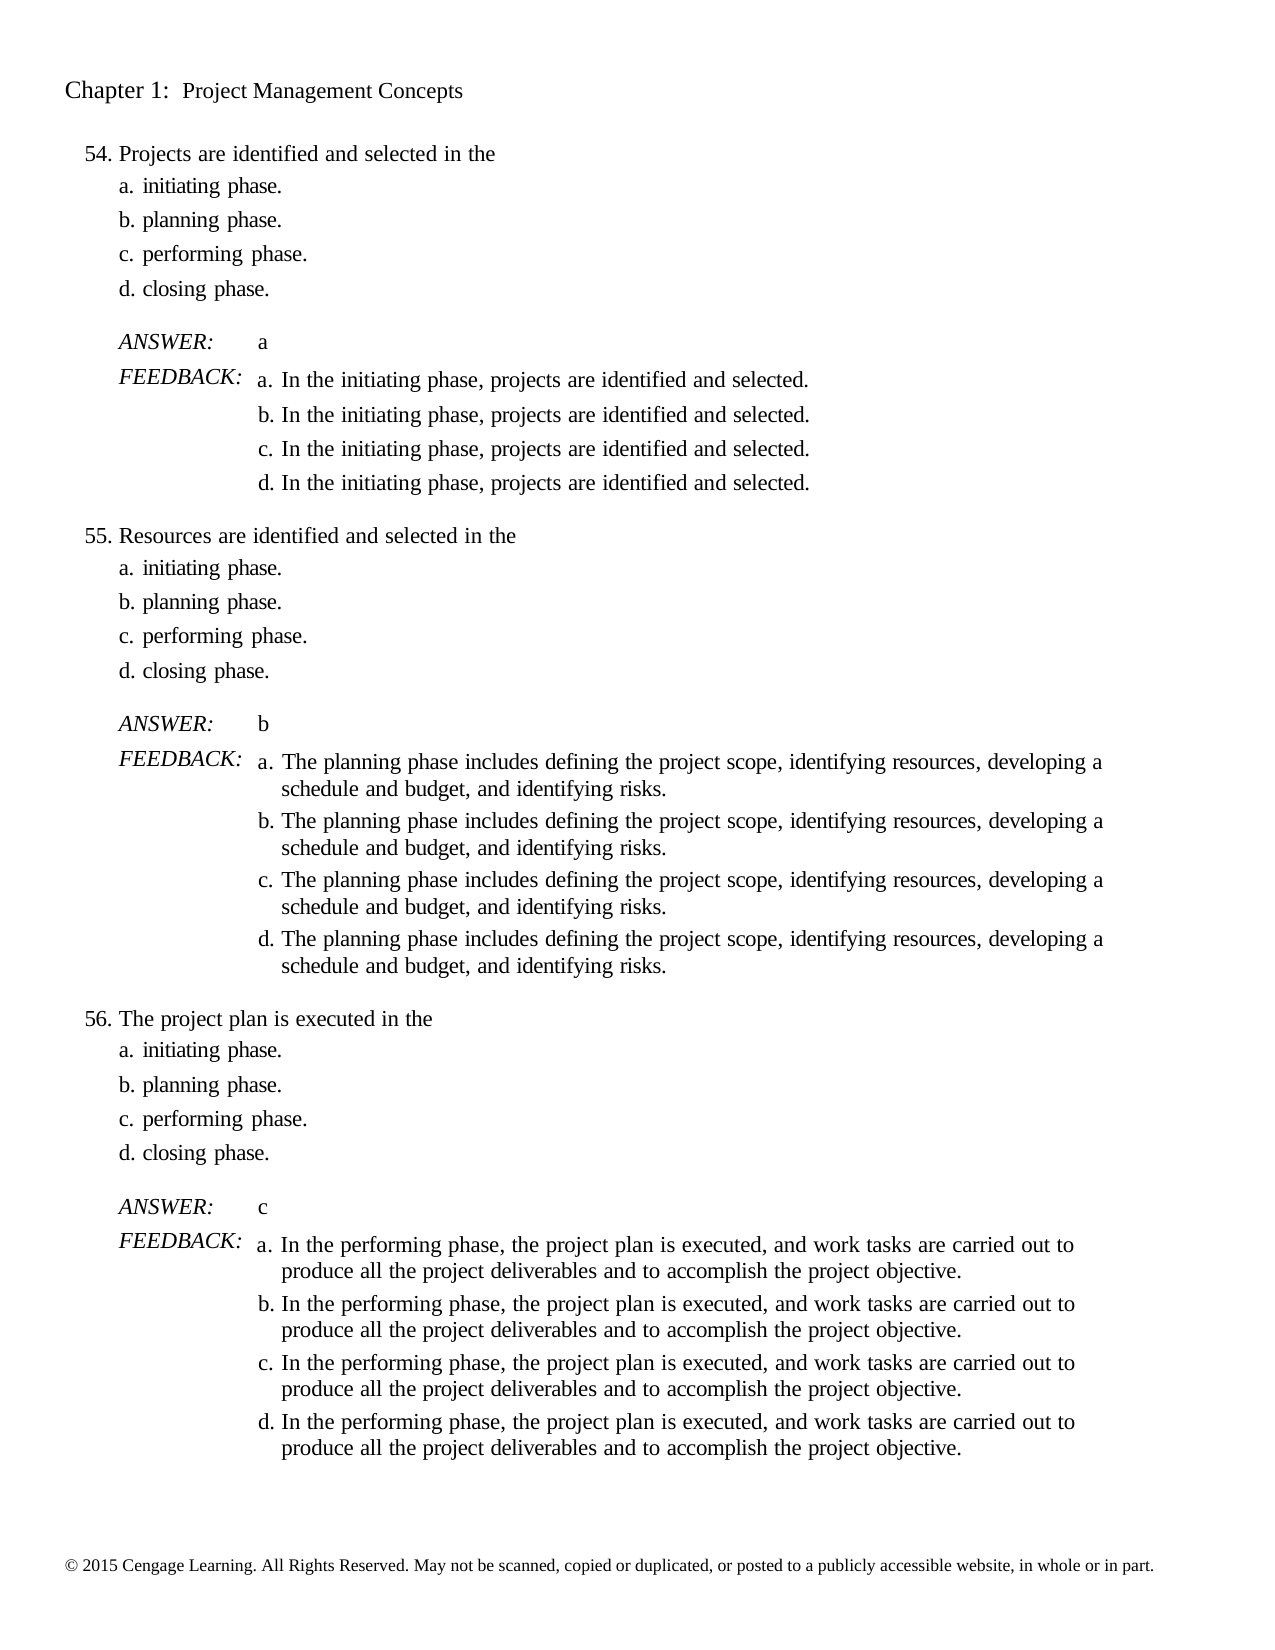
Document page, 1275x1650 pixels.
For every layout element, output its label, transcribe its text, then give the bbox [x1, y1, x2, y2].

list closing phase. [119, 657, 1116, 683]
list planning phase. [119, 206, 1116, 232]
list planning phase. [119, 588, 1116, 614]
list initiating phase. [119, 172, 1116, 198]
list In the initiating phase, projects are identified and selected. [258, 401, 1116, 427]
list planning phase. [119, 1071, 1116, 1097]
text ANSWER: a [119, 328, 1116, 355]
list performing phase. [119, 622, 1116, 649]
list initiating phase. [119, 554, 1116, 580]
list Projects are identified and selected in the [84, 141, 1116, 167]
list In the performing phase, the project plan is executed, and work tasks are carried out to produce all the project deliverables and to accomplish the project objective. [258, 1408, 1116, 1461]
list closing phase. [119, 275, 1116, 301]
list closing phase. [119, 1139, 1116, 1166]
list The planning phase includes defining the project scope, identifying resources, developing a schedule and budget, and identifying risks. [258, 925, 1116, 978]
text ANSWER: c [119, 1193, 1116, 1219]
list performing phase. [119, 1105, 1116, 1131]
text FEEDBACK: a. The planning phase includes defining the project scope, identifying resources, developing a schedule and budget, and identifying risks. [119, 744, 1116, 801]
list The planning phase includes defining the project scope, identifying resources, developing a schedule and budget, and identifying risks. [258, 866, 1116, 919]
list The planning phase includes defining the project scope, identifying resources, developing a schedule and budget, and identifying risks. [258, 807, 1116, 860]
list The project plan is executed in the [84, 1005, 1116, 1031]
text FEEDBACK: a. In the initiating phase, projects are identified and selected. [119, 363, 1116, 393]
text FEEDBACK: a. In the performing phase, the project plan is executed, and work tasks are carried out to produce all the project deliverables and to accomplish the project objective. [119, 1227, 1116, 1283]
list In the initiating phase, projects are identified and selected. [258, 435, 1116, 461]
list In the initiating phase, projects are identified and selected. [258, 469, 1116, 496]
list In the performing phase, the project plan is executed, and work tasks are carried out to produce all the project deliverables and to accomplish the project objective. [258, 1349, 1116, 1402]
list initiating phase. [119, 1036, 1116, 1063]
text ANSWER: b [119, 710, 1116, 737]
list performing phase. [119, 241, 1116, 267]
list In the performing phase, the project plan is executed, and work tasks are carried out to produce all the project deliverables and to accomplish the project objective. [258, 1290, 1116, 1343]
list Resources are identified and selected in the [84, 522, 1116, 549]
